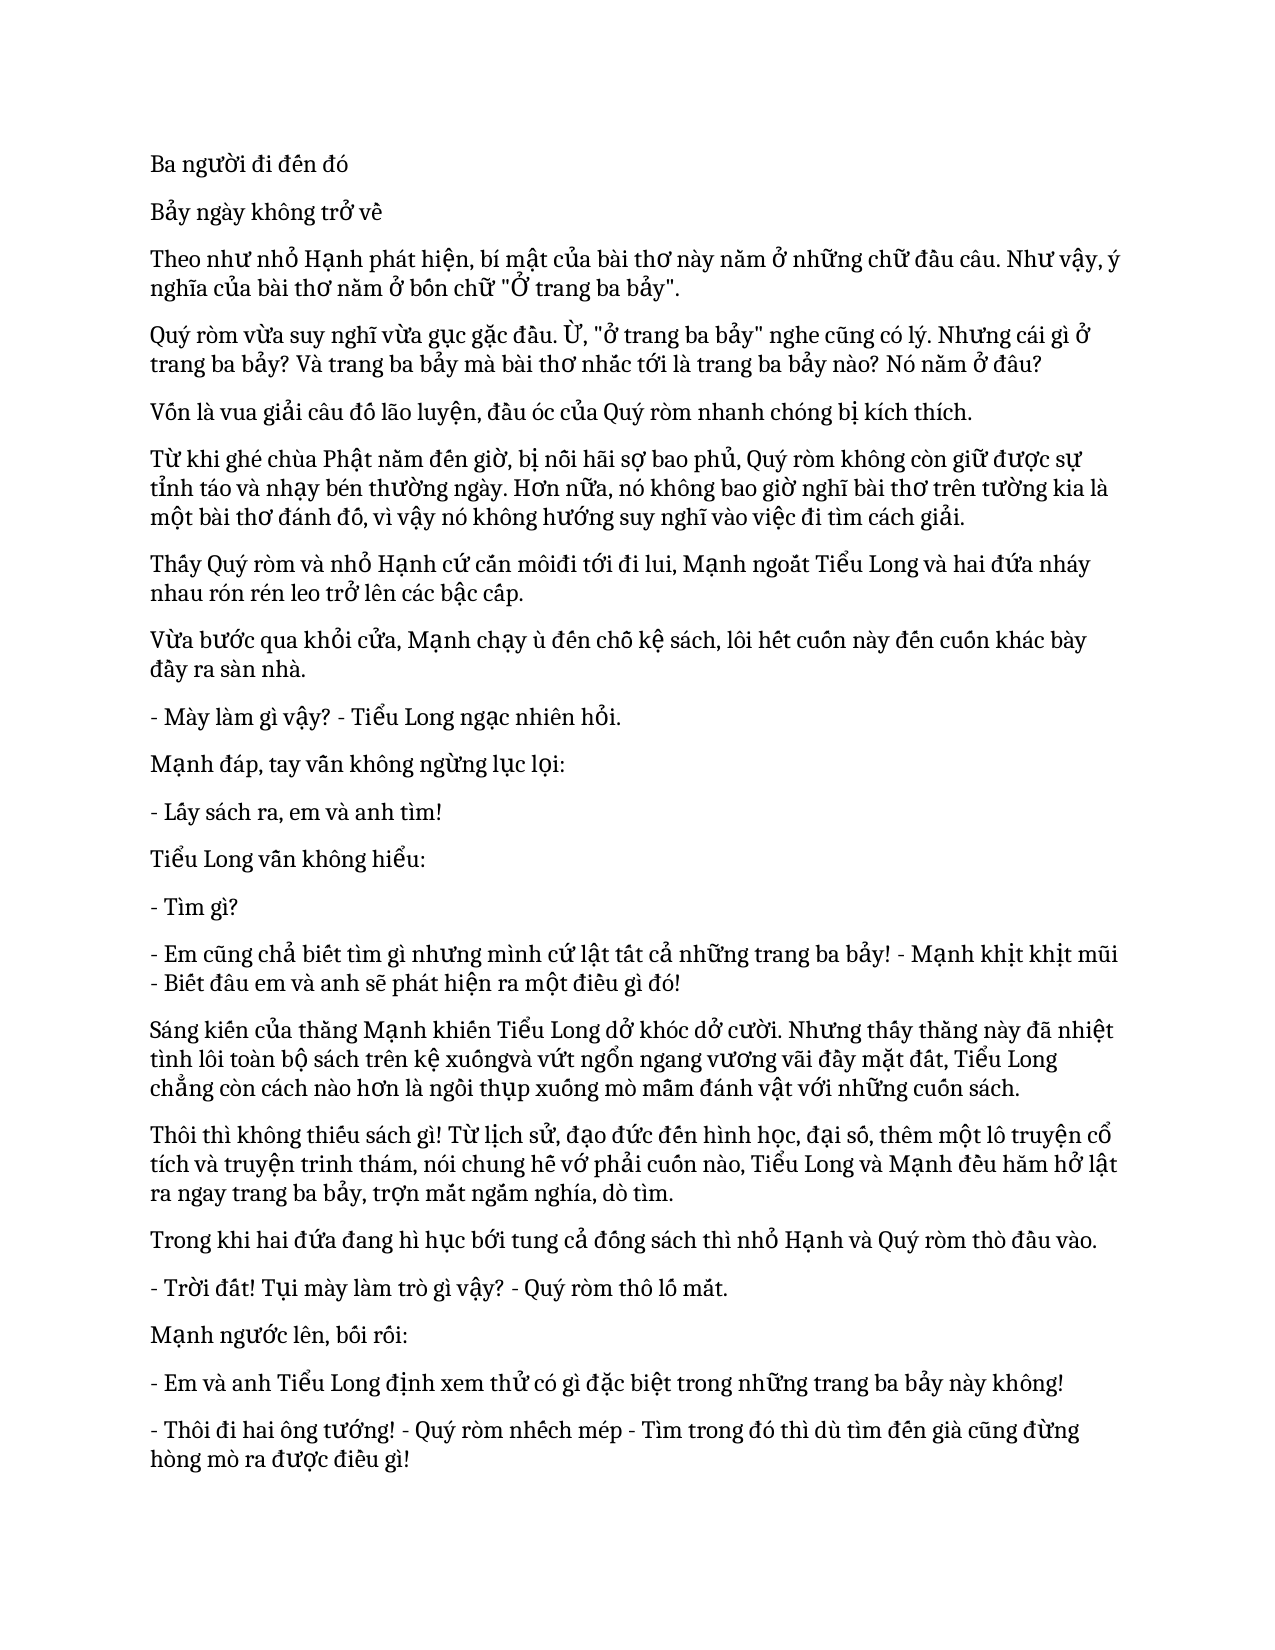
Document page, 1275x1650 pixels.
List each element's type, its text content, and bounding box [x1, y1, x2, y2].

text Thấy Quý ròm và nhỏ Hạnh cứ cắn môiđi tới đi lui, Mạnh ngoắt Tiểu Long và hai đứa nháy nhau rón rén leo trở lên các bậc cấp. [150, 550, 1125, 607]
text Mạnh ngước lên, bối rối: [150, 1321, 1125, 1350]
text Sáng kiến của thằng Mạnh khiến Tiểu Long dở khóc dở cười. Nhưng thấy thằng này đã nhiệt tình lôi toàn bộ sách trên kệ xuốngvà vứt ngổn ngang vương vãi đầy mặt đất, Tiểu Long chẳng còn cách nào hơn là ngồi thụp xuống mò mẫm đánh vật với những cuốn sách. [150, 1016, 1125, 1102]
text Ba người đi đến đó [150, 150, 1125, 179]
text Tiểu Long vẫn không hiểu: [150, 845, 1125, 874]
text Vốn là vua giải câu đố lão luyện, đầu óc của Quý ròm nhanh chóng bị kích thích. [150, 397, 1125, 426]
text - Lấy sách ra, em và anh tìm! [150, 797, 1125, 826]
text - Thôi đi hai ông tướng! - Quý ròm nhếch mép - Tìm trong đó thì dù tìm đến già cũng đừng hòng mò ra được điều gì! [150, 1416, 1125, 1474]
text Vừa bước qua khỏi cửa, Mạnh chạy ù đến chỗ kệ sách, lôi hết cuốn này đến cuốn khác bày đầy ra sàn nhà. [150, 626, 1125, 684]
text - Mày làm gì vậy? - Tiểu Long ngạc nhiên hỏi. [150, 702, 1125, 731]
text - Em và anh Tiểu Long định xem thử có gì đặc biệt trong những trang ba bảy này không! [150, 1369, 1125, 1397]
text Mạnh đáp, tay vẫn không ngừng lục lọi: [150, 750, 1125, 779]
text - Em cũng chả biết tìm gì nhưng mình cứ lật tất cả những trang ba bảy! - Mạnh khịt khịt mũi - Biết đâu em và anh sẽ phát hiện ra một điều gì đó! [150, 940, 1125, 997]
text - Tìm gì? [150, 892, 1125, 921]
text Trong khi hai đứa đang hì hục bới tung cả đống sách thì nhỏ Hạnh và Quý ròm thò đầu vào. [150, 1226, 1125, 1255]
text Theo như nhỏ Hạnh phát hiện, bí mật của bài thơ này nằm ở những chữ đầu câu. Như vậy, ý nghĩa của bài thơ nằm ở bốn chữ "Ở trang ba bảy". [150, 245, 1125, 302]
text - Trời đất! Tụi mày làm trò gì vậy? - Quý ròm thô lố mắt. [150, 1274, 1125, 1302]
text Quý ròm vừa suy nghĩ vừa gục gặc đầu. Ừ, "ở trang ba bảy" nghe cũng có lý. Nhưng cái gì ở trang ba bảy? Và trang ba bảy mà bài thơ nhắc tới là trang ba bảy nào? Nó nằm ở đâu? [150, 321, 1125, 379]
text Bảy ngày không trở về [150, 197, 1125, 226]
text Thôi thì không thiếu sách gì! Từ lịch sử, đạo đức đến hình học, đại số, thêm một lô truyện cổ tích và truyện trinh thám, nói chung hễ vớ phải cuốn nào, Tiểu Long và Mạnh đều hăm hở lật ra ngay trang ba bảy, trợn mắt ngắm nghía, dò tìm. [150, 1121, 1125, 1207]
text Từ khi ghé chùa Phật nằm đến giờ, bị nỗi hãi sợ bao phủ, Quý ròm không còn giữ được sự tỉnh táo và nhạy bén thường ngày. Hơn nữa, nó không bao giờ nghĩ bài thơ trên tường kia là một bài thơ đánh đố, vì vậy nó không hướng suy nghĩ vào việc đi tìm cách giải. [150, 445, 1125, 531]
